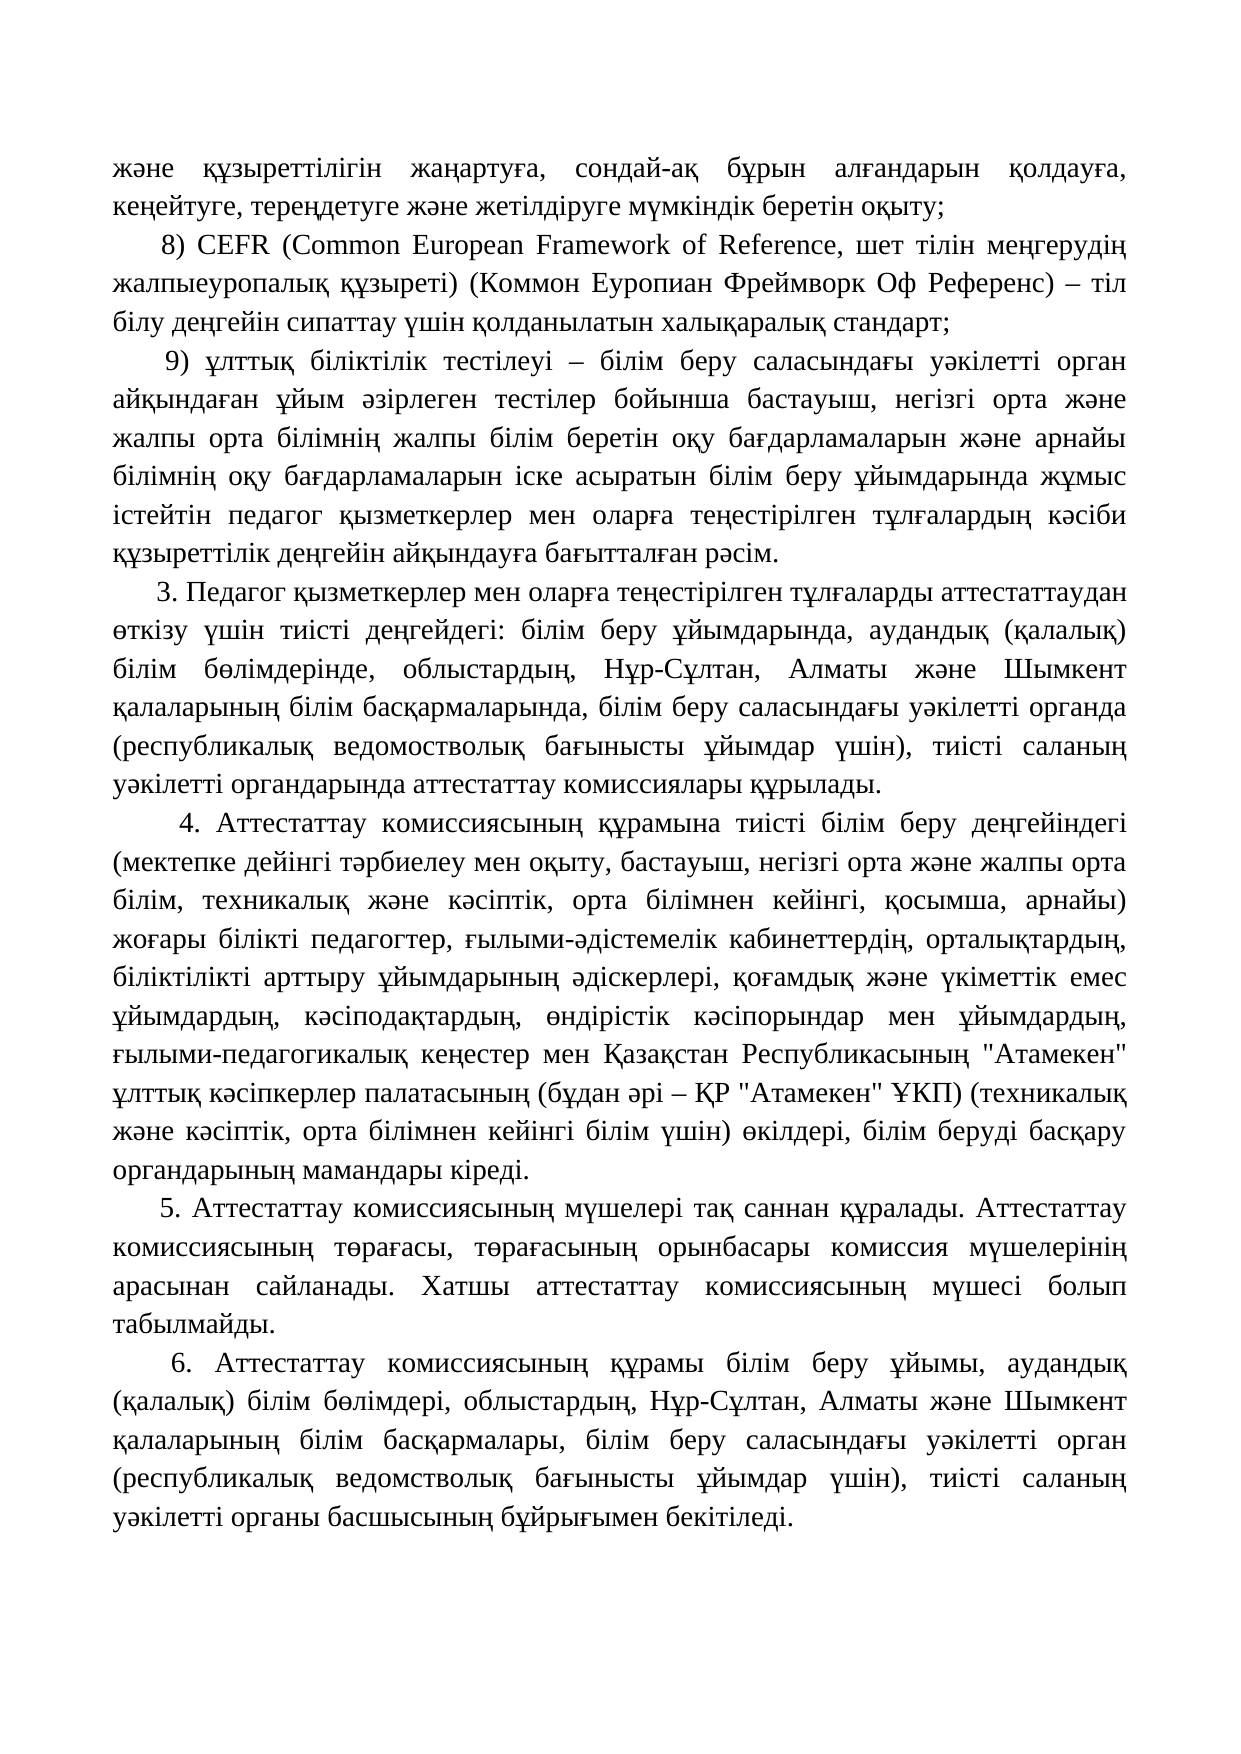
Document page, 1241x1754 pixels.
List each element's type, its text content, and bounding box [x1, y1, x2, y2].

text 5. Аттестаттау комиссиясының мүшелері тақ саннан құралады. Аттестаттау комиссиясының төрағасы, төрағасының орынбасары комиссия мүшелерінің арасынан сайланады. Хатшы аттестаттау комиссиясының мүшесі болып табылмайды. [112, 1191, 1128, 1340]
text 3. Педагог қызметкерлер мен оларға теңестірілген тұлғаларды аттестаттаудан өткізу үшін тиісті деңгейдегі: білім беру ұйымдарында, аудандық (қалалық) білім бөлімдерінде, облыстардың, Нұр-Сұлтан, Алматы және Шымкент қалаларының білім басқармаларында, білім беру саласындағы уәкілетті органда (республикалық ведомостволық бағынысты ұйымдар үшін), тиісті саланың уәкілетті органдарында аттестаттау комиссиялары құрылады. [112, 574, 1128, 800]
text 6. Аттестаттау комиссиясының құрамы білім беру ұйымы, аудандық (қалалық) білім бөлімдері, облыстардың, Нұр-Сұлтан, Алматы және Шымкент қалаларының білім басқармалары, білім беру саласындағы уәкілетті орган (республикалық ведомстволық бағынысты ұйымдар үшін), тиісті саланың уәкілетті органы басшысының бұйрығымен бекітіледі. [112, 1345, 1128, 1532]
text 8) CEFR (Common European Framework of Reference, шет тілін меңгерудің жалпыеуропалық құзыреті) (Коммон Еуропиан Фреймворк Оф Референс) – тіл білу деңгейін сипаттау үшін қолданылатын халықаралық стандарт; [112, 227, 1128, 338]
text 4. Аттестаттау комиссиясының құрамына тиісті білім беру деңгейіндегі (мектепке дейінгі тәрбиелеу мен оқыту, бастауыш, негізгі орта және жалпы орта білім, техникалық және кәсіптік, орта білімнен кейінгі, қосымша, арнайы) жоғары білікті педагогтер, ғылыми-әдістемелік кабинеттердің, орталықтардың, біліктілікті арттыру ұйымдарының әдіскерлері, қоғамдық және үкіметтік емес ұйымдардың, кәсіподақтардың, өндірістік кәсіпорындар мен ұйымдардың, ғылыми-педагогикалық кеңестер мен Қазақстан Республикасының "Атамекен" ұлттық кәсіпкерлер палатасының (бұдан әрі – ҚР "Атамекен" ҰКП) (техникалық және кәсіптік, орта білімнен кейінгі білім үшін) өкілдері, білім беруді басқару органдарының мамандары кіреді. [112, 805, 1128, 1186]
text 9) ұлттық біліктілік тестілеуі – білім беру саласындағы уәкілетті орган айқындаған ұйым әзірлеген тестілер бойынша бастауыш, негізгі орта және жалпы орта білімнің жалпы білім беретін оқу бағдарламаларын және арнайы білімнің оқу бағдарламаларын іске асыратын білім беру ұйымдарында жұмыс істейтін педагог қызметкерлер мен оларға теңестірілген тұлғалардың кәсіби құзыреттілік деңгейін айқындауға бағытталған рәсім. [112, 343, 1128, 569]
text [112, 150, 1128, 222]
